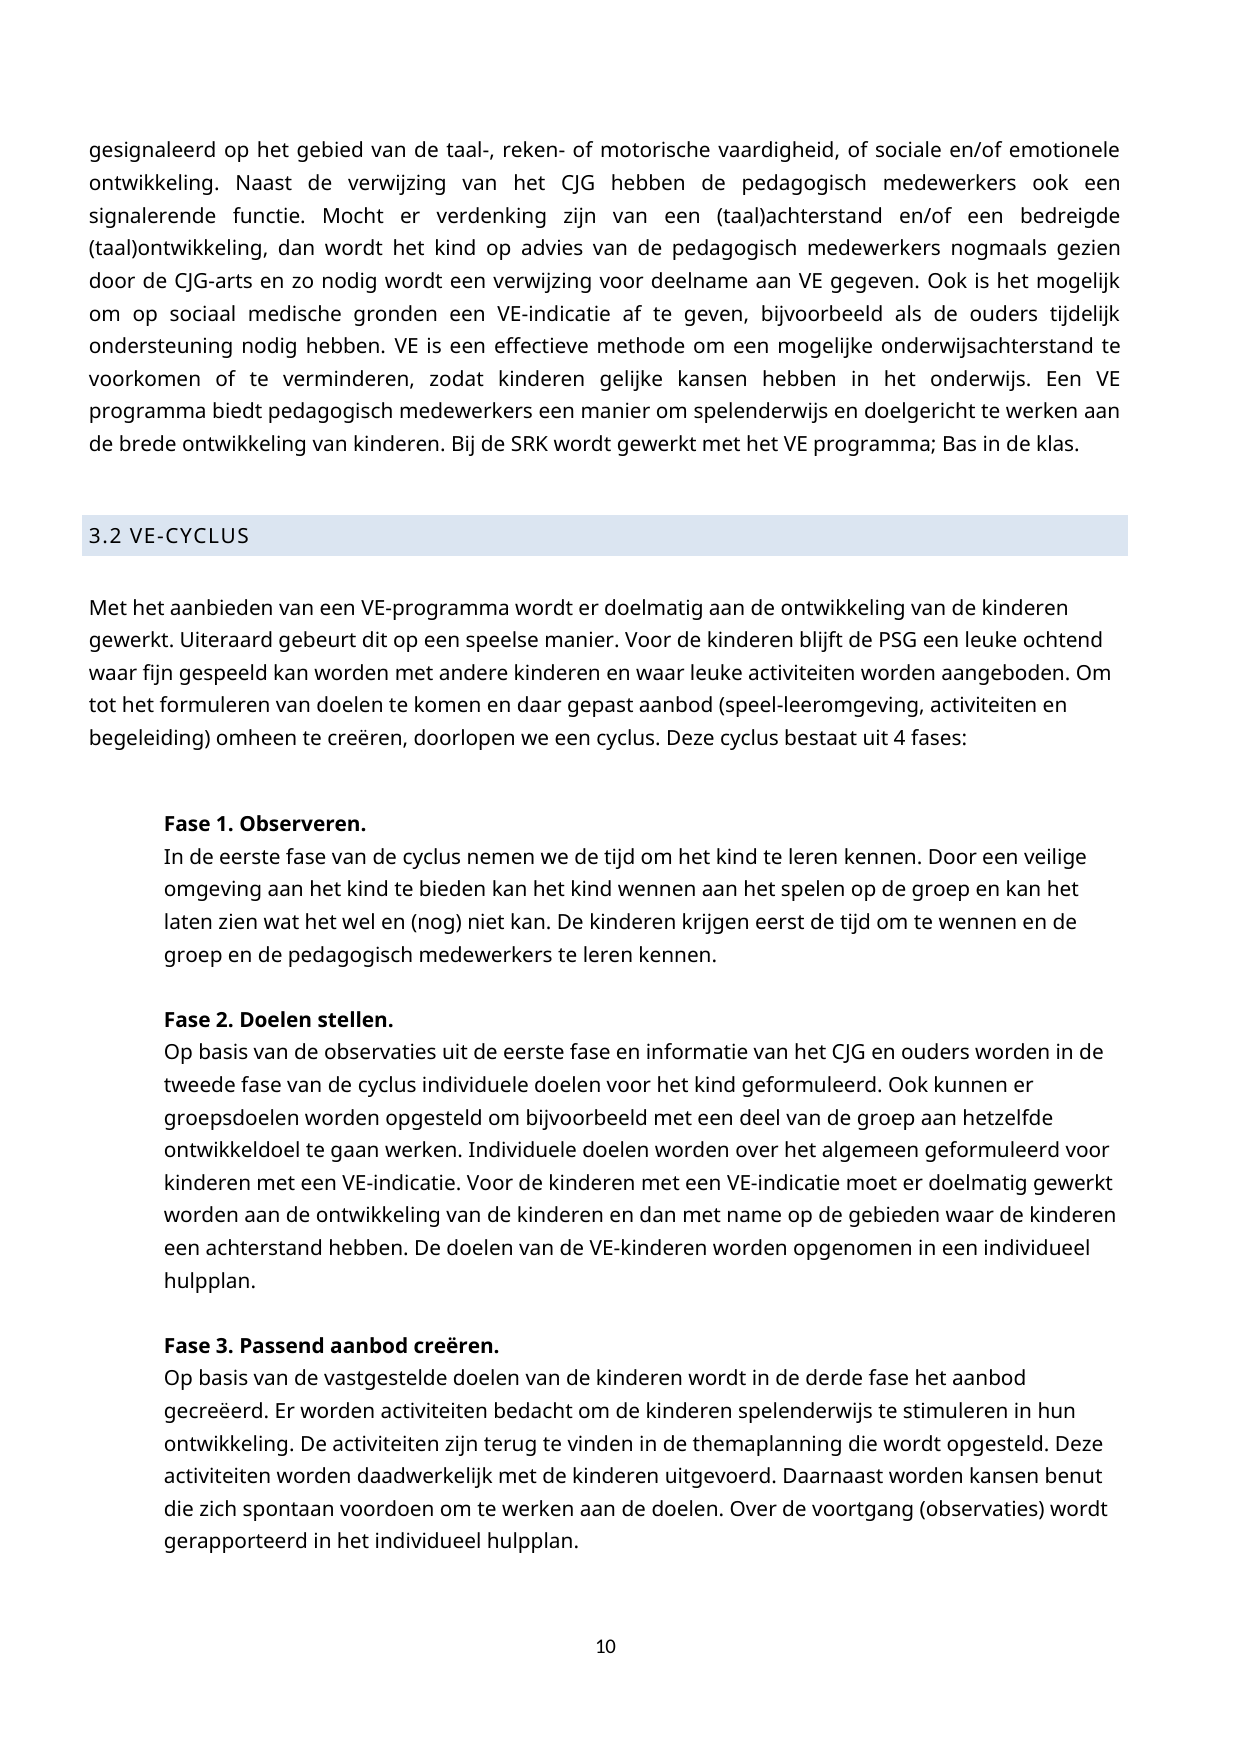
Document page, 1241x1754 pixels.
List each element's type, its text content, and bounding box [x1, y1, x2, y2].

list Fase 1. Observeren. [164, 809, 1122, 838]
list Op basis van de observaties uit de eerste fase en informatie van het CJG en ouders worden in de tweede fase van de cyclus individuele doelen voor het kind geformuleerd. Ook kunnen er groepsdoelen worden opgesteld om bijvoorbeeld met een deel van de groep aan hetzelfde ontwikkeldoel te gaan werken. Individuele doelen worden over het algemeen geformuleerd voor kinderen met een VE-indicatie. Voor de kinderen met een VE-indicatie moet er doelmatig gewerkt worden aan de ontwikkeling van de kinderen en dan met name op de gebieden waar de kinderen een achterstand hebben. De doelen van de VE-kinderen worden opgenomen in een individueel hulpplan. [164, 1037, 1122, 1294]
list Op basis van de vastgestelde doelen van de kinderen wordt in de derde fase het aanbod gecreëerd. Er worden activiteiten bedacht om de kinderen spelenderwijs te stimuleren in hun ontwikkeling. De activiteiten zijn terug te vinden in de themaplanning die wordt opgesteld. Deze activiteiten worden daadwerkelijk met de kinderen uitgevoerd. Daarnaast worden kansen benut die zich spontaan voordoen om te werken aan de doelen. Over de voortgang (observaties) wordt gerapporteerd in het individueel hulpplan. [164, 1363, 1122, 1555]
text Met het aanbieden van een VE-programma wordt er doelmatig aan de ontwikkeling van de kinderen gewerkt. Uiteraard gebeurt dit op een speelse manier. Voor de kinderen blijft de PSG een leuke ochtend waar fijn gespeeld kan worden met andere kinderen en waar leuke activiteiten worden aangeboden. Om tot het formuleren van doelen te komen en daar gepast aanbod (speel-leeromgeving, activiteiten en begeleiding) omheen te creëren, doorlopen we een cyclus. Deze cyclus bestaat uit 4 fases: [89, 560, 1122, 752]
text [89, 136, 1122, 457]
list In de eerste fase van de cyclus nemen we de tijd om het kind te leren kennen. Door een veilige omgeving aan het kind te bieden kan het kind wennen aan het spelen op de groep en kan het laten zien wat het wel en (nog) niet kan. De kinderen krijgen eerst de tijd om te wennen en de groep en de pedagogisch medewerkers te leren kennen. [164, 842, 1122, 968]
subtitle 3.2 Ve-cyclus [89, 521, 1122, 550]
list Fase 3. Passend aanbod creëren. [164, 1331, 1122, 1359]
list Fase 2. Doelen stellen. [164, 1005, 1122, 1033]
